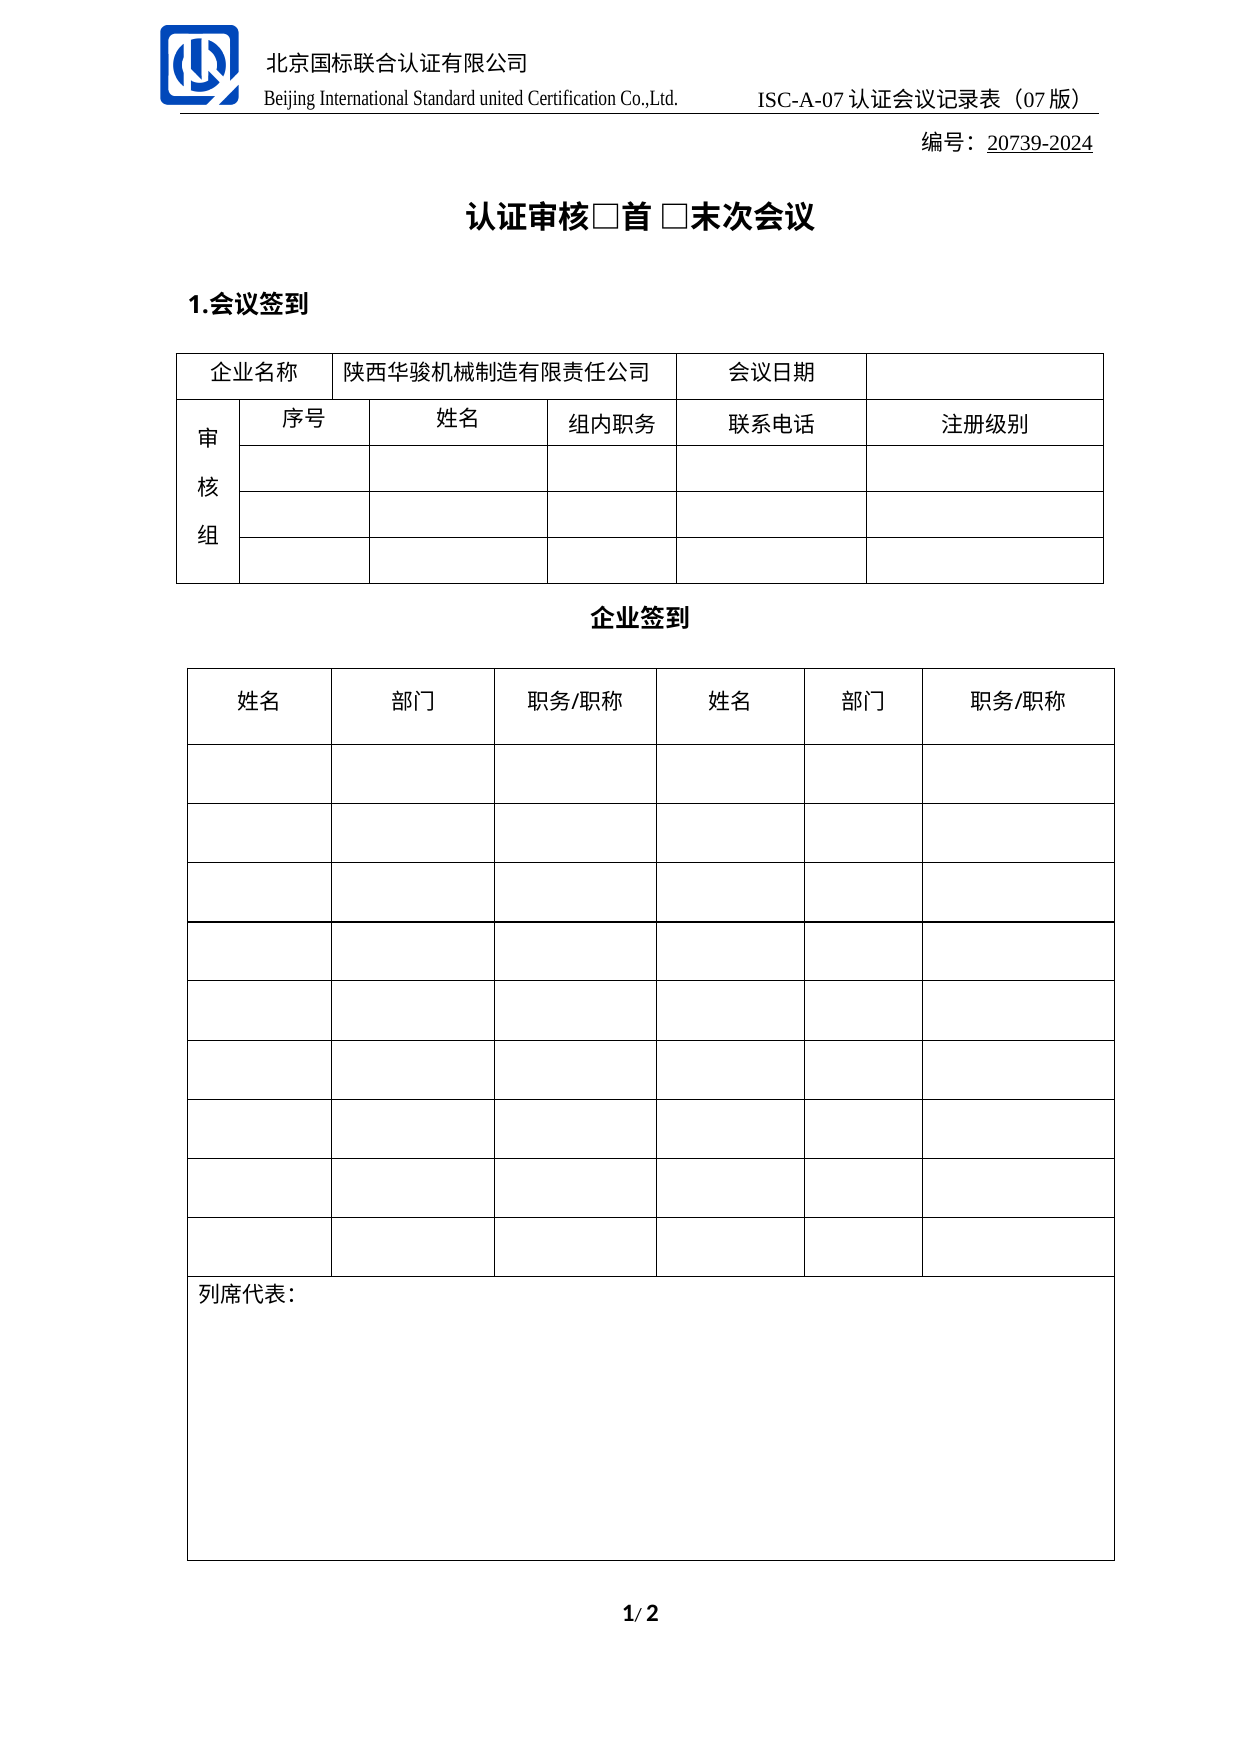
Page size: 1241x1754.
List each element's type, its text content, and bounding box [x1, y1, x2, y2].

table_cell [805, 1100, 922, 1158]
table_cell [495, 1041, 656, 1098]
table_cell [805, 745, 922, 803]
table_cell [332, 1100, 494, 1158]
table_cell [332, 1041, 494, 1098]
table_cell [188, 1159, 331, 1217]
table_cell 组内职务 [548, 400, 676, 445]
table_cell [370, 538, 547, 583]
table_cell [805, 1159, 922, 1217]
table_cell [495, 981, 656, 1039]
table_cell [188, 804, 331, 862]
table_cell [370, 492, 547, 537]
table_cell [657, 1159, 804, 1217]
table_cell 注册级别 [867, 400, 1103, 445]
table_cell [677, 446, 866, 491]
table_cell [548, 492, 676, 537]
table_cell [657, 863, 804, 921]
table_cell [495, 1159, 656, 1217]
table_cell [923, 923, 1114, 980]
table_cell [923, 1159, 1114, 1217]
table_header 会议日期 [677, 354, 866, 399]
table_cell [548, 538, 676, 583]
table_cell [805, 1218, 922, 1276]
table_cell [867, 446, 1103, 491]
table_cell [677, 492, 866, 537]
table_cell 审核组 [177, 400, 239, 583]
table_cell [805, 863, 922, 921]
table_cell 列席代表： [188, 1277, 1114, 1560]
table_cell [188, 863, 331, 921]
table_cell [805, 981, 922, 1039]
table_cell [332, 1218, 494, 1276]
picture [160, 25, 239, 105]
table_cell [657, 1041, 804, 1098]
table_cell [805, 923, 922, 980]
table_cell [923, 863, 1114, 921]
table_header 陕西华骏机械制造有限责任公司 [333, 354, 676, 399]
table_cell [370, 446, 547, 491]
table_cell [332, 804, 494, 862]
table_cell [657, 804, 804, 862]
text 1.会议签到 [187, 270, 1093, 335]
table_cell 姓名 [370, 400, 547, 445]
table_cell [923, 1041, 1114, 1098]
table_cell [495, 745, 656, 803]
table_cell [495, 923, 656, 980]
text 企业签到 [187, 584, 1093, 649]
table_cell [867, 538, 1103, 583]
table_header 职务/职称 [495, 669, 656, 744]
table_cell [657, 923, 804, 980]
table_cell [240, 446, 369, 491]
table_cell [867, 492, 1103, 537]
table_cell [677, 538, 866, 583]
table_cell [923, 1100, 1114, 1158]
table_cell [332, 1159, 494, 1217]
table_cell [495, 1100, 656, 1158]
table_header 部门 [332, 669, 494, 744]
table_cell 序号 [240, 400, 369, 445]
table_cell [495, 863, 656, 921]
table_header 部门 [805, 669, 922, 744]
table_cell [805, 804, 922, 862]
table_cell [240, 492, 369, 537]
text 编号：20739-2024 [187, 125, 1093, 157]
table_cell 联系电话 [677, 400, 866, 445]
table_cell [923, 1218, 1114, 1276]
table_cell [495, 804, 656, 862]
text 认证审核□首 □末次会议 [187, 182, 1093, 247]
table_header [867, 354, 1103, 399]
table_cell [923, 804, 1114, 862]
table_cell [332, 863, 494, 921]
table_cell [188, 1100, 331, 1158]
table_cell [923, 981, 1114, 1039]
table_cell [188, 923, 331, 980]
table_cell [188, 745, 331, 803]
table_header 姓名 [188, 669, 331, 744]
table_cell [240, 538, 369, 583]
table_cell [657, 745, 804, 803]
table_header 企业名称 [177, 354, 332, 399]
table_cell [657, 1100, 804, 1158]
table_cell [188, 1041, 331, 1098]
table_cell [657, 981, 804, 1039]
table_cell [923, 745, 1114, 803]
table_cell [548, 446, 676, 491]
table_cell [332, 981, 494, 1039]
table_cell [188, 981, 331, 1039]
table_cell [805, 1041, 922, 1098]
table_cell [332, 923, 494, 980]
table_cell [495, 1218, 656, 1276]
table_header 姓名 [657, 669, 804, 744]
table_cell [188, 1218, 331, 1276]
table_cell [332, 745, 494, 803]
table_header 职务/职称 [923, 669, 1114, 744]
table_cell [657, 1218, 804, 1276]
